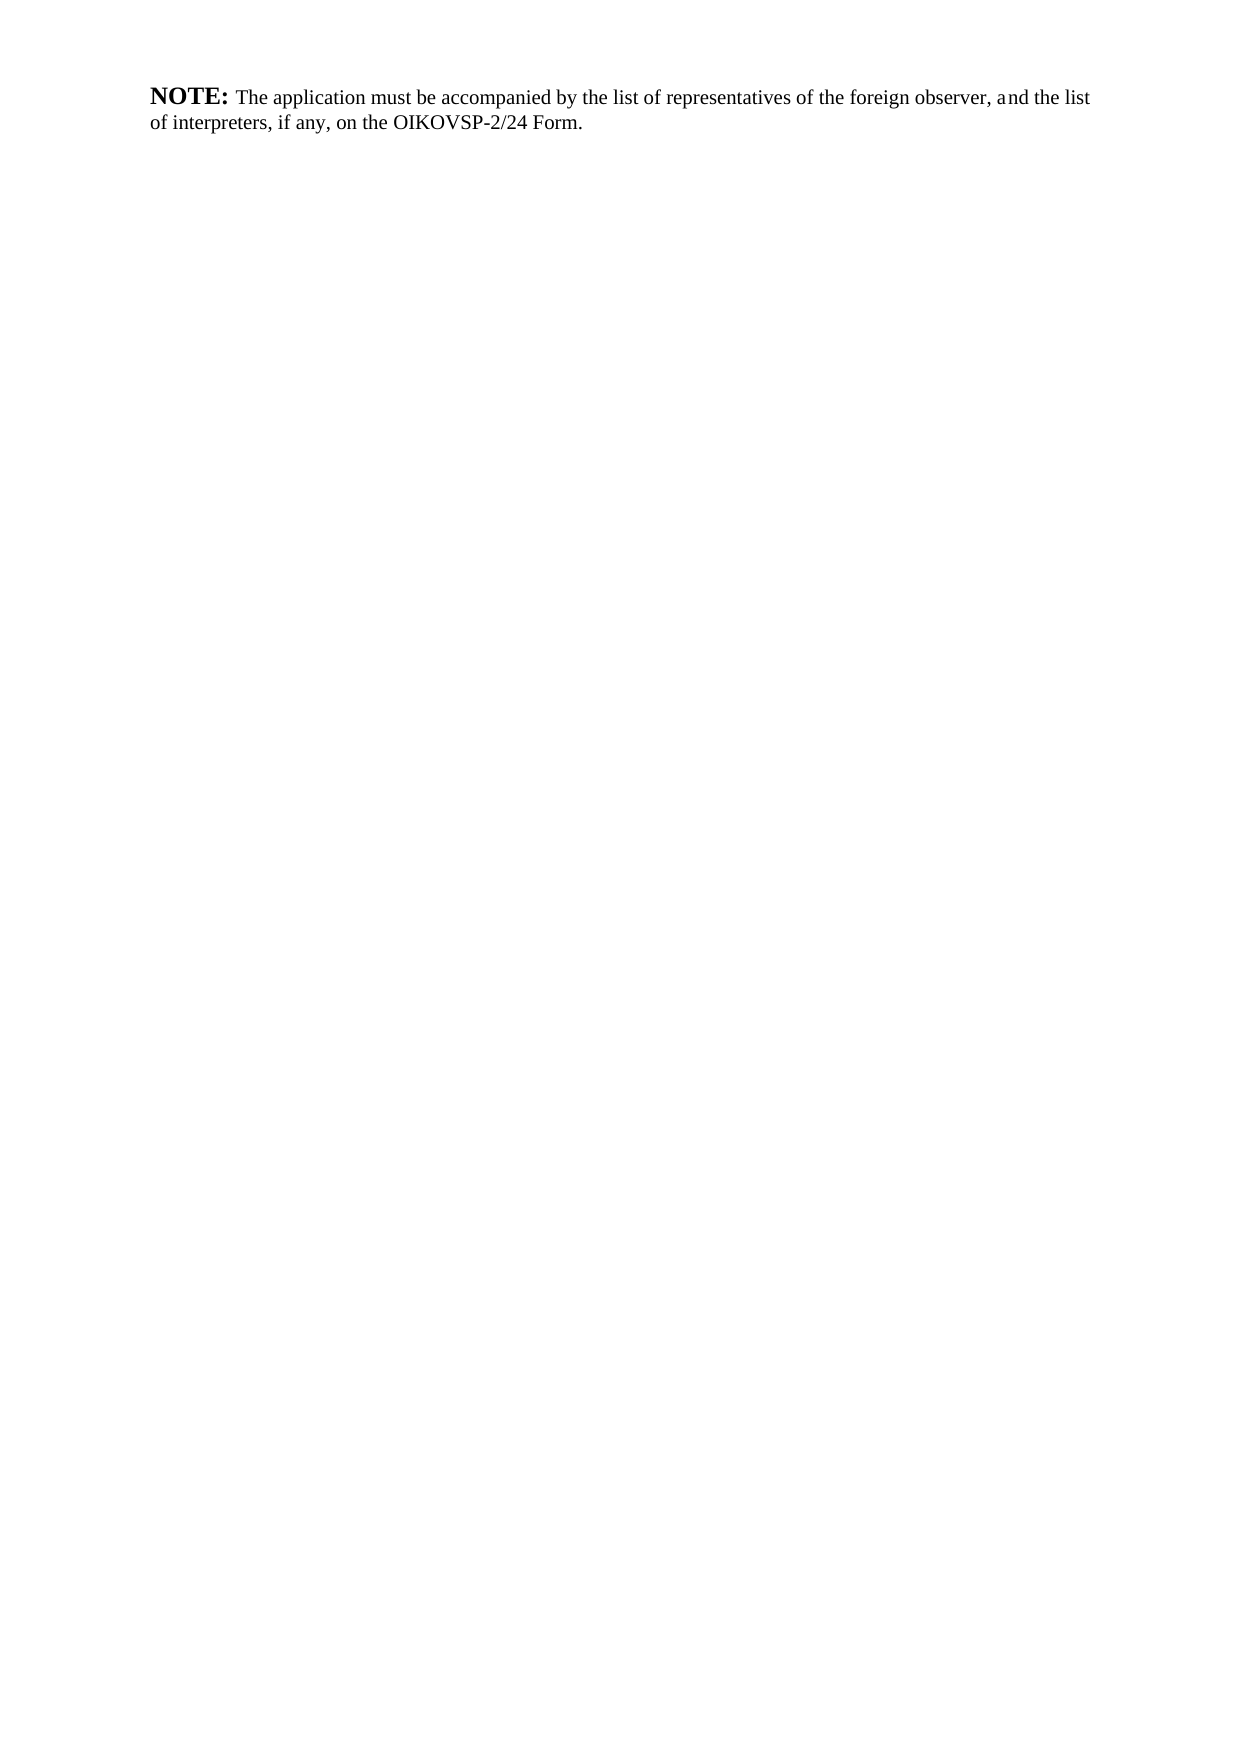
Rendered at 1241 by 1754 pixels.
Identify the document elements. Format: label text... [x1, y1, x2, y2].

text NOTE: The application must be accompanied by the list of representatives of the foreign observer, and the list of interpreters, if any, on the ОIKOVSP-2/24 Form. [150, 81, 1090, 134]
